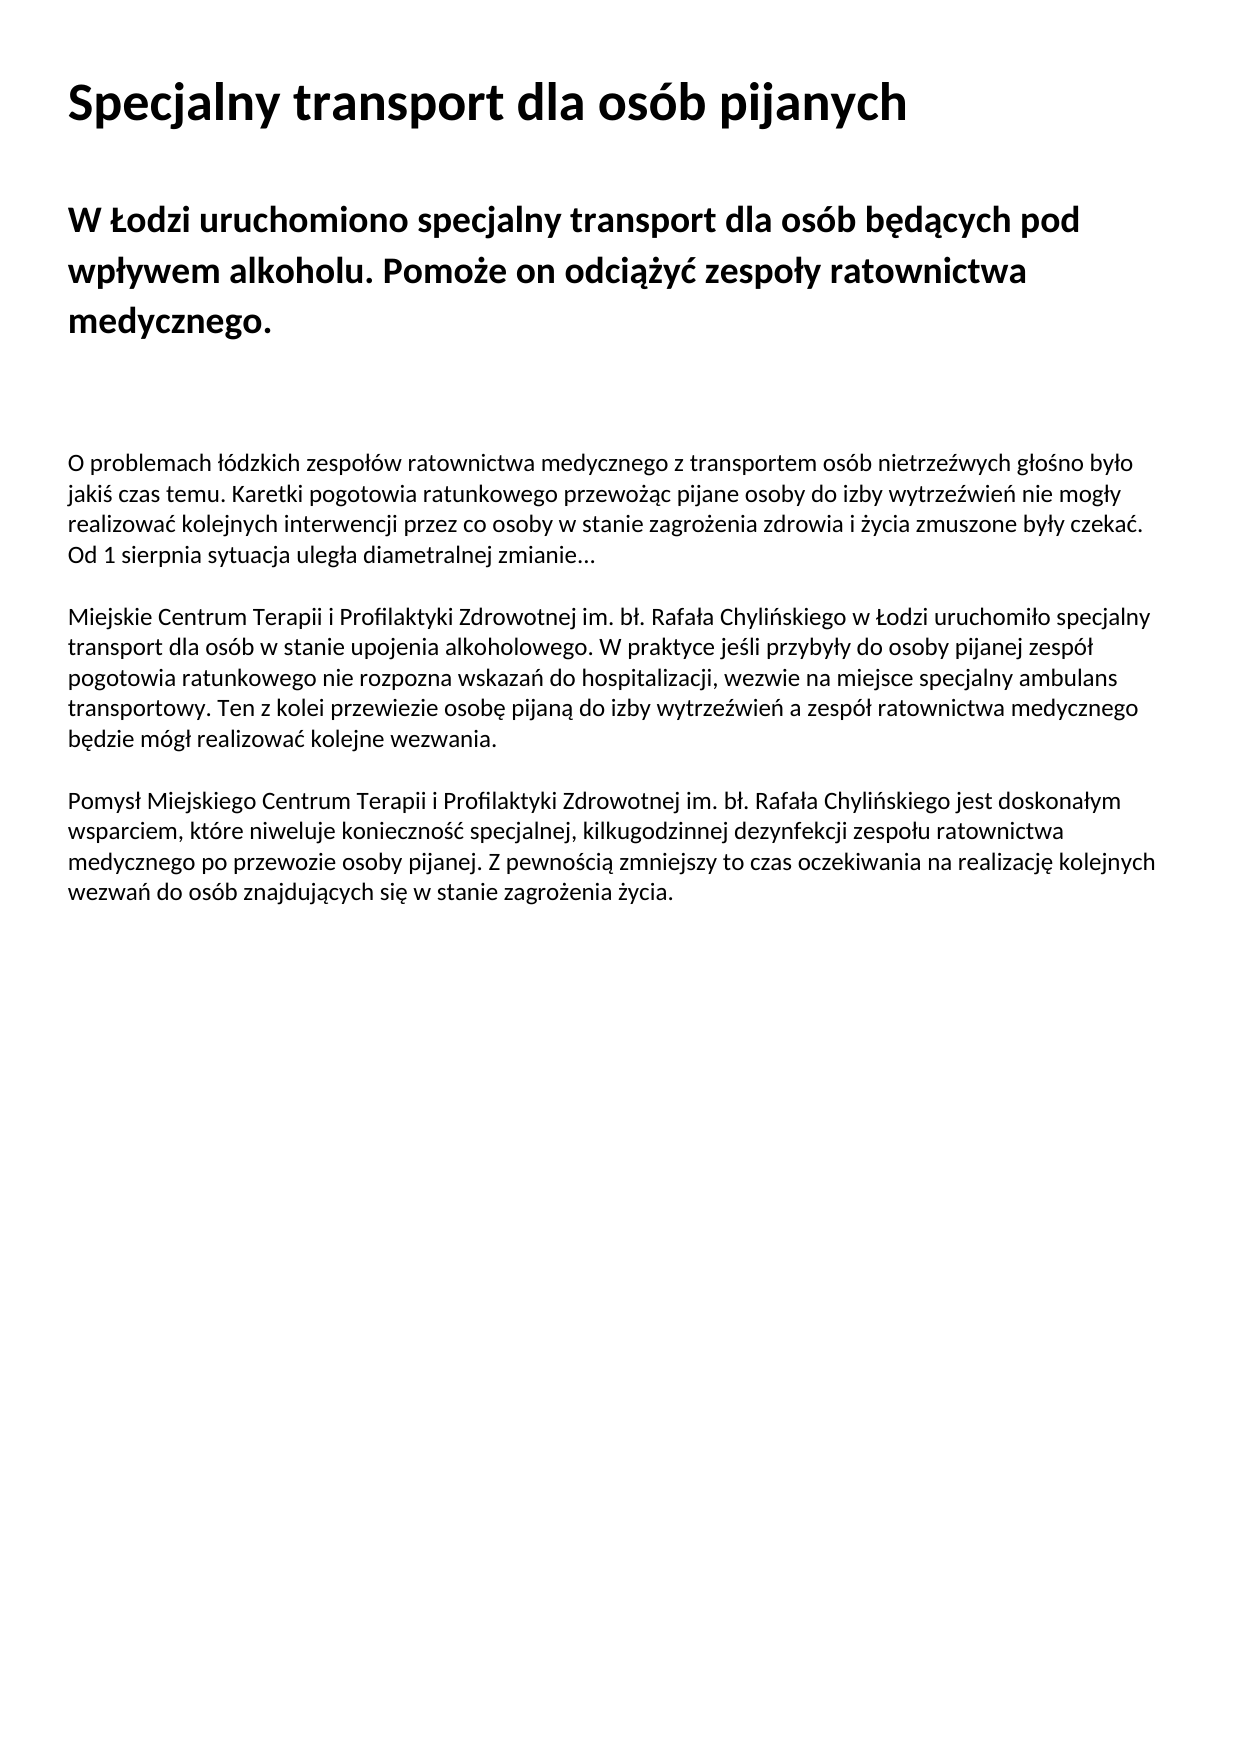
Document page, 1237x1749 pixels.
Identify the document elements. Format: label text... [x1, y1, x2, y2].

text Specjalny transport dla osób pijanych [68, 68, 1169, 134]
text O problemach łódzkich zespołów ratownictwa medycznego z transportem osób nietrzeźwych głośno było jakiś czas temu. Karetki pogotowia ratunkowego przewożąc pijane osoby do izby wytrzeźwień nie mogły realizować kolejnych interwencji przez co osoby w stanie zagrożenia zdrowia i życia zmuszone były czekać. Od 1 sierpnia sytuacja uległa diametralnej zmianie... [68, 448, 1169, 570]
text Pomysł Miejskiego Centrum Terapii i Profilaktyki Zdrowotnej im. bł. Rafała Chylińskiego jest doskonałym wsparciem, które niweluje konieczność specjalnej, kilkugodzinnej dezynfekcji zespołu ratownictwa medycznego po przewozie osoby pijanej. Z pewnością zmniejszy to czas oczekiwania na realizację kolejnych wezwań do osób znajdujących się w stanie zagrożenia życia. [68, 785, 1169, 907]
text W Łodzi uruchomiono specjalny transport dla osób będących pod wpływem alkoholu. Pomoże on odciążyć zespoły ratownictwa medycznego. [68, 196, 1169, 343]
text Miejskie Centrum Terapii i Profilaktyki Zdrowotnej im. bł. Rafała Chylińskiego w Łodzi uruchomiło specjalny transport dla osób w stanie upojenia alkoholowego. W praktyce jeśli przybyły do osoby pijanej zespół pogotowia ratunkowego nie rozpozna wskazań do hospitalizacji, wezwie na miejsce specjalny ambulans transportowy. Ten z kolei przewiezie osobę pijaną do izby wytrzeźwień a zespół ratownictwa medycznego będzie mógł realizować kolejne wezwania. [68, 601, 1169, 753]
